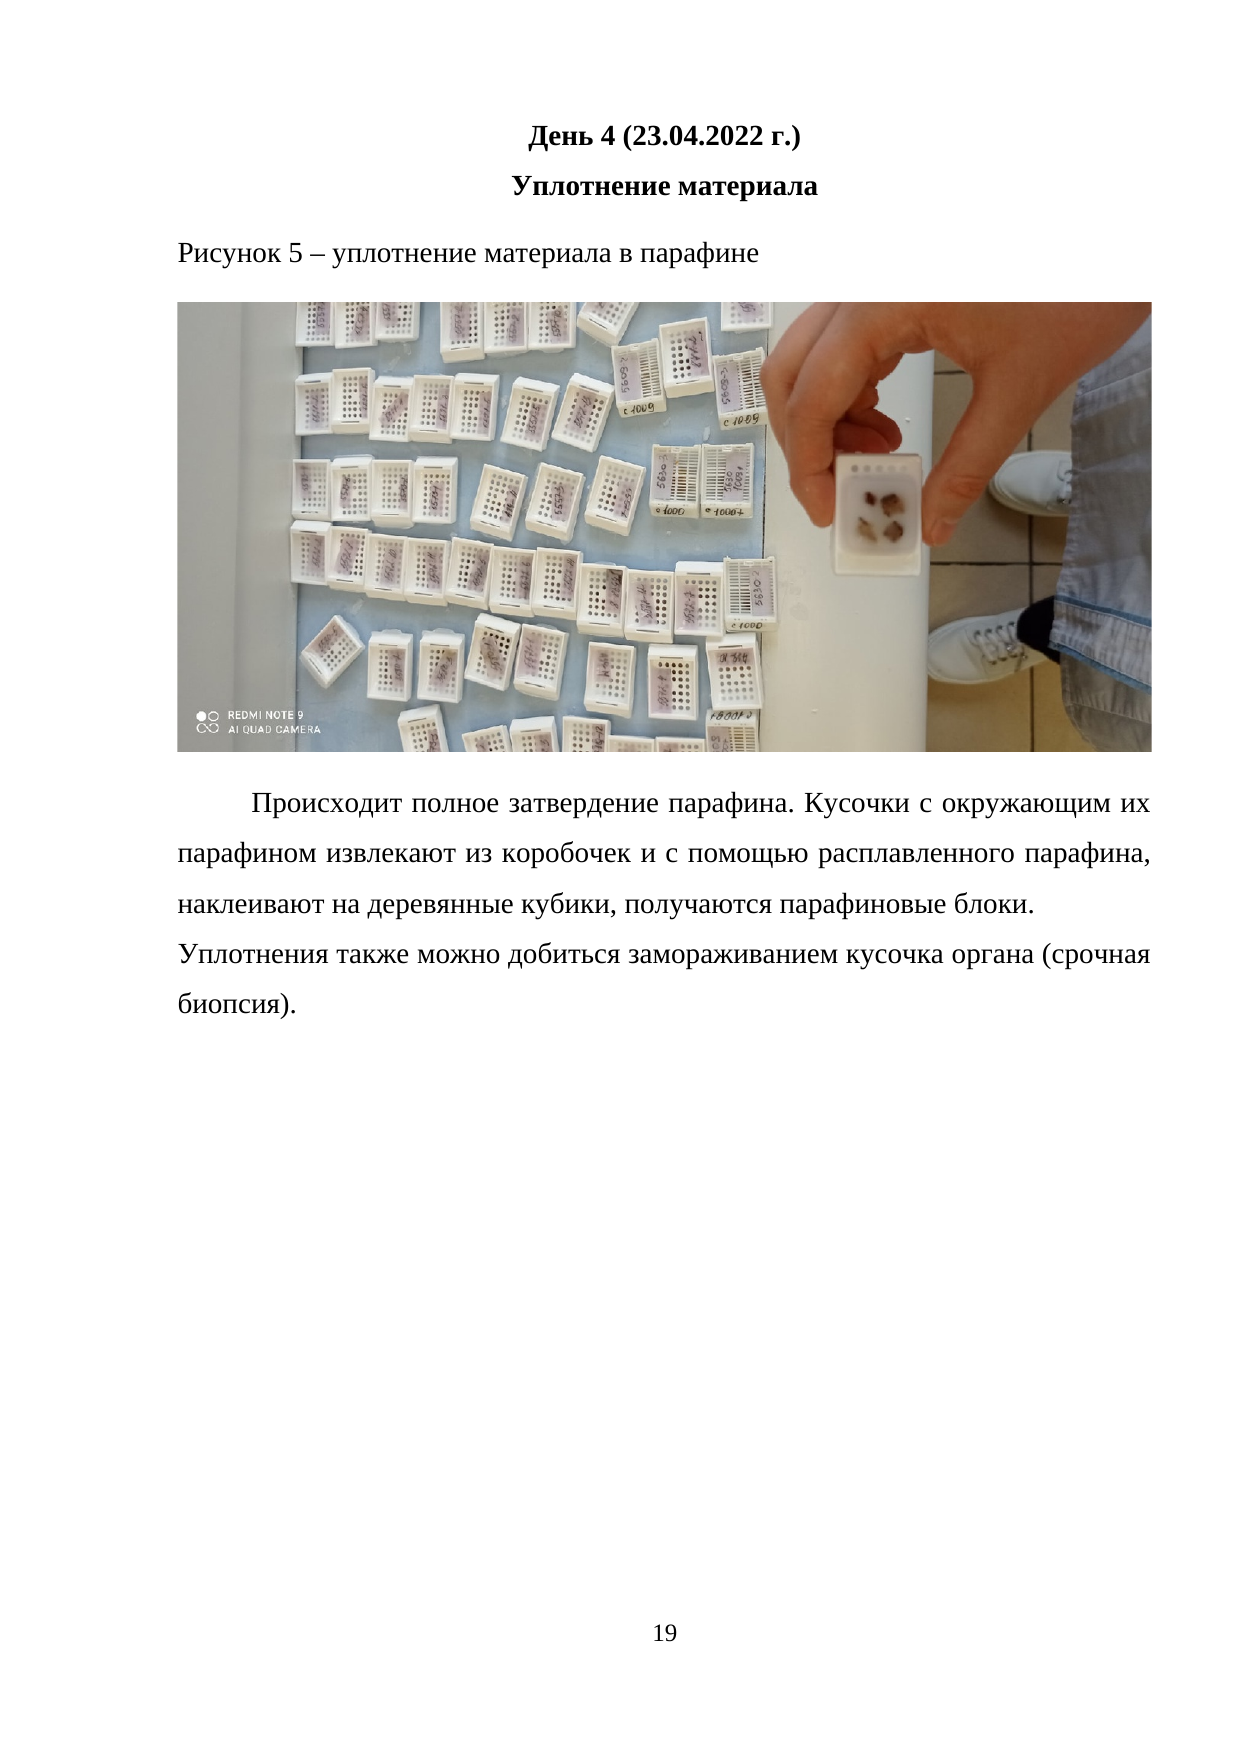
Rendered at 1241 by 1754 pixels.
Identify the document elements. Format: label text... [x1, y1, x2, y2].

text Уплотнение материала [177, 168, 1152, 202]
picture [177, 302, 1152, 752]
text Происходит полное затвердение парафина. Кусочки с окружающим их парафином извлекают из коробочек и с помощью расплавленного парафина, наклеивают на деревянные кубики, получаются парафиновые блоки. [177, 785, 1152, 919]
text Уплотнения также можно добиться замораживанием кусочка органа (срочная биопсия). [177, 936, 1152, 1020]
text День 4 (23.04.2022 г.) [177, 118, 1152, 152]
text Рисунок 5 – уплотнение материала в парафине [177, 236, 1152, 269]
